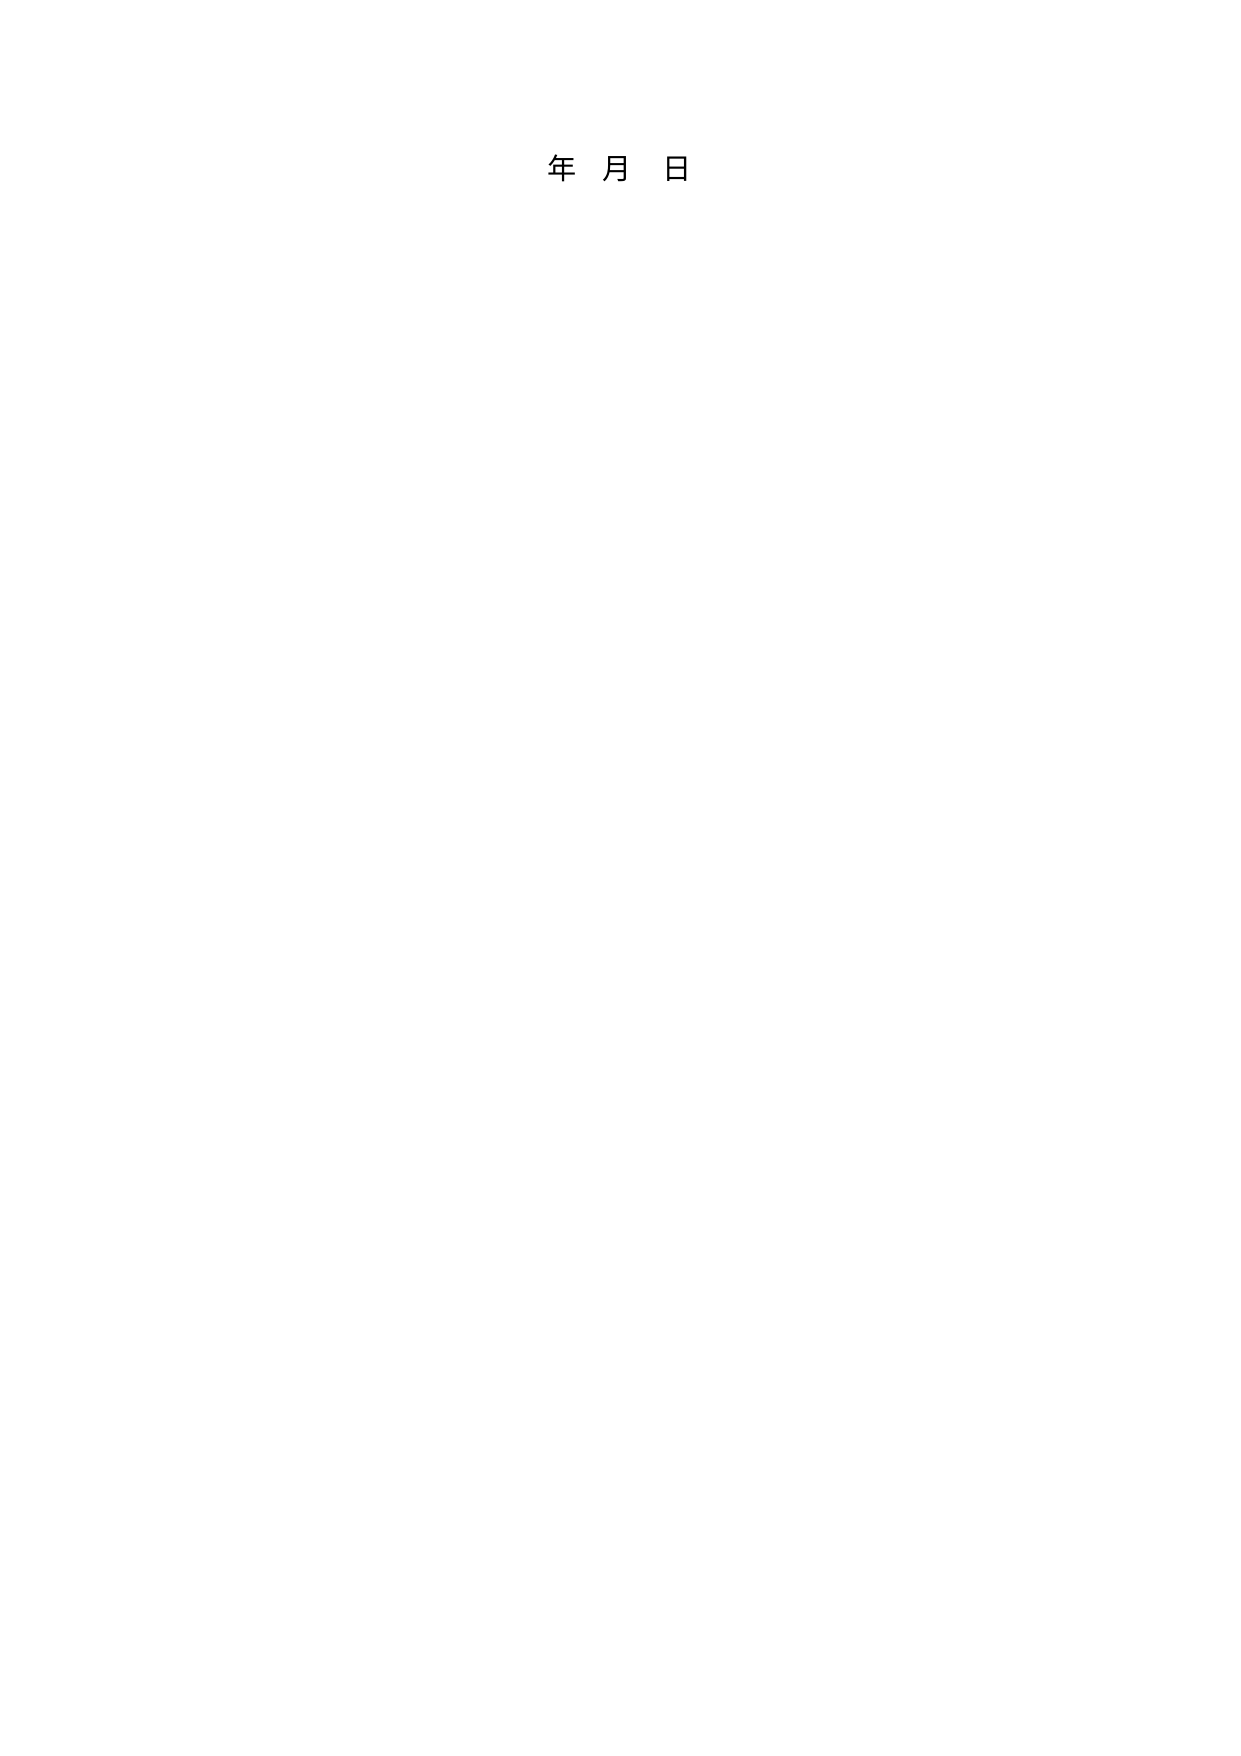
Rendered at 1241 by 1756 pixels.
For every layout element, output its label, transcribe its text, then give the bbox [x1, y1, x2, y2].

text 年 月 日 [187, 150, 1053, 186]
